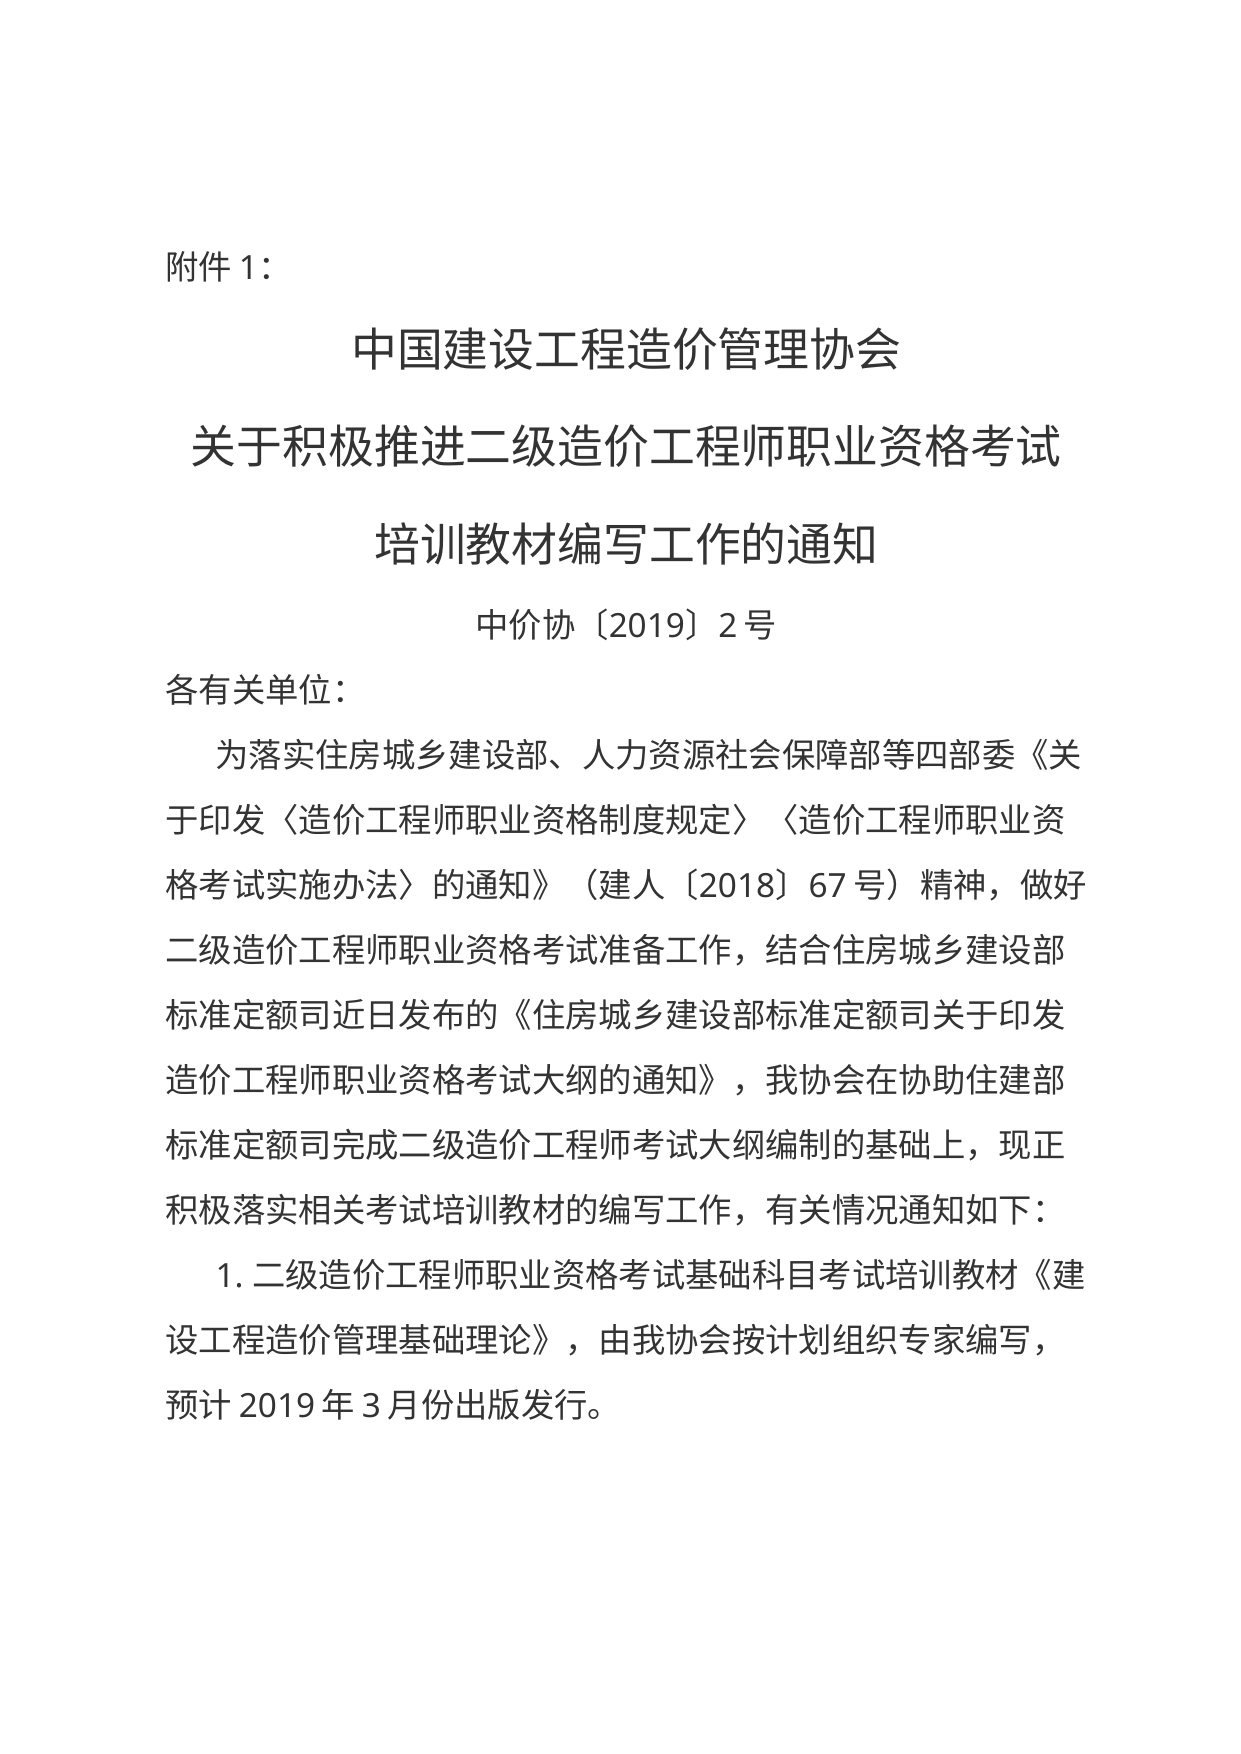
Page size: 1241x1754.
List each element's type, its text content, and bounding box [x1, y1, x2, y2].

text 为落实住房城乡建设部、人力资源社会保障部等四部委《关于印发〈造价工程师职业资格制度规定〉〈造价工程师职业资格考试实施办法〉的通知》（建人〔2018〕67号）精神，做好二级造价工程师职业资格考试准备工作，结合住房城乡建设部标准定额司近日发布的《住房城乡建设部标准定额司关于印发造价工程师职业资格考试大纲的通知》，我协会在协助住建部标准定额司完成二级造价工程师考试大纲编制的基础上，现正积极落实相关考试培训教材的编写工作，有关情况通知如下： [165, 720, 1087, 1240]
text 中价协〔2019〕2号 [165, 590, 1087, 655]
text 培训教材编写工作的通知 [165, 493, 1087, 590]
text 1. 二级造价工程师职业资格考试基础科目考试培训教材《建设工程造价管理基础理论》，由我协会按计划组织专家编写，预计2019年3月份出版发行。 [165, 1240, 1087, 1435]
text 中国建设工程造价管理协会 [165, 298, 1087, 395]
text 各有关单位： [165, 655, 1087, 720]
text 附件1： [165, 233, 1087, 298]
text 关于积极推进二级造价工程师职业资格考试 [165, 395, 1087, 493]
